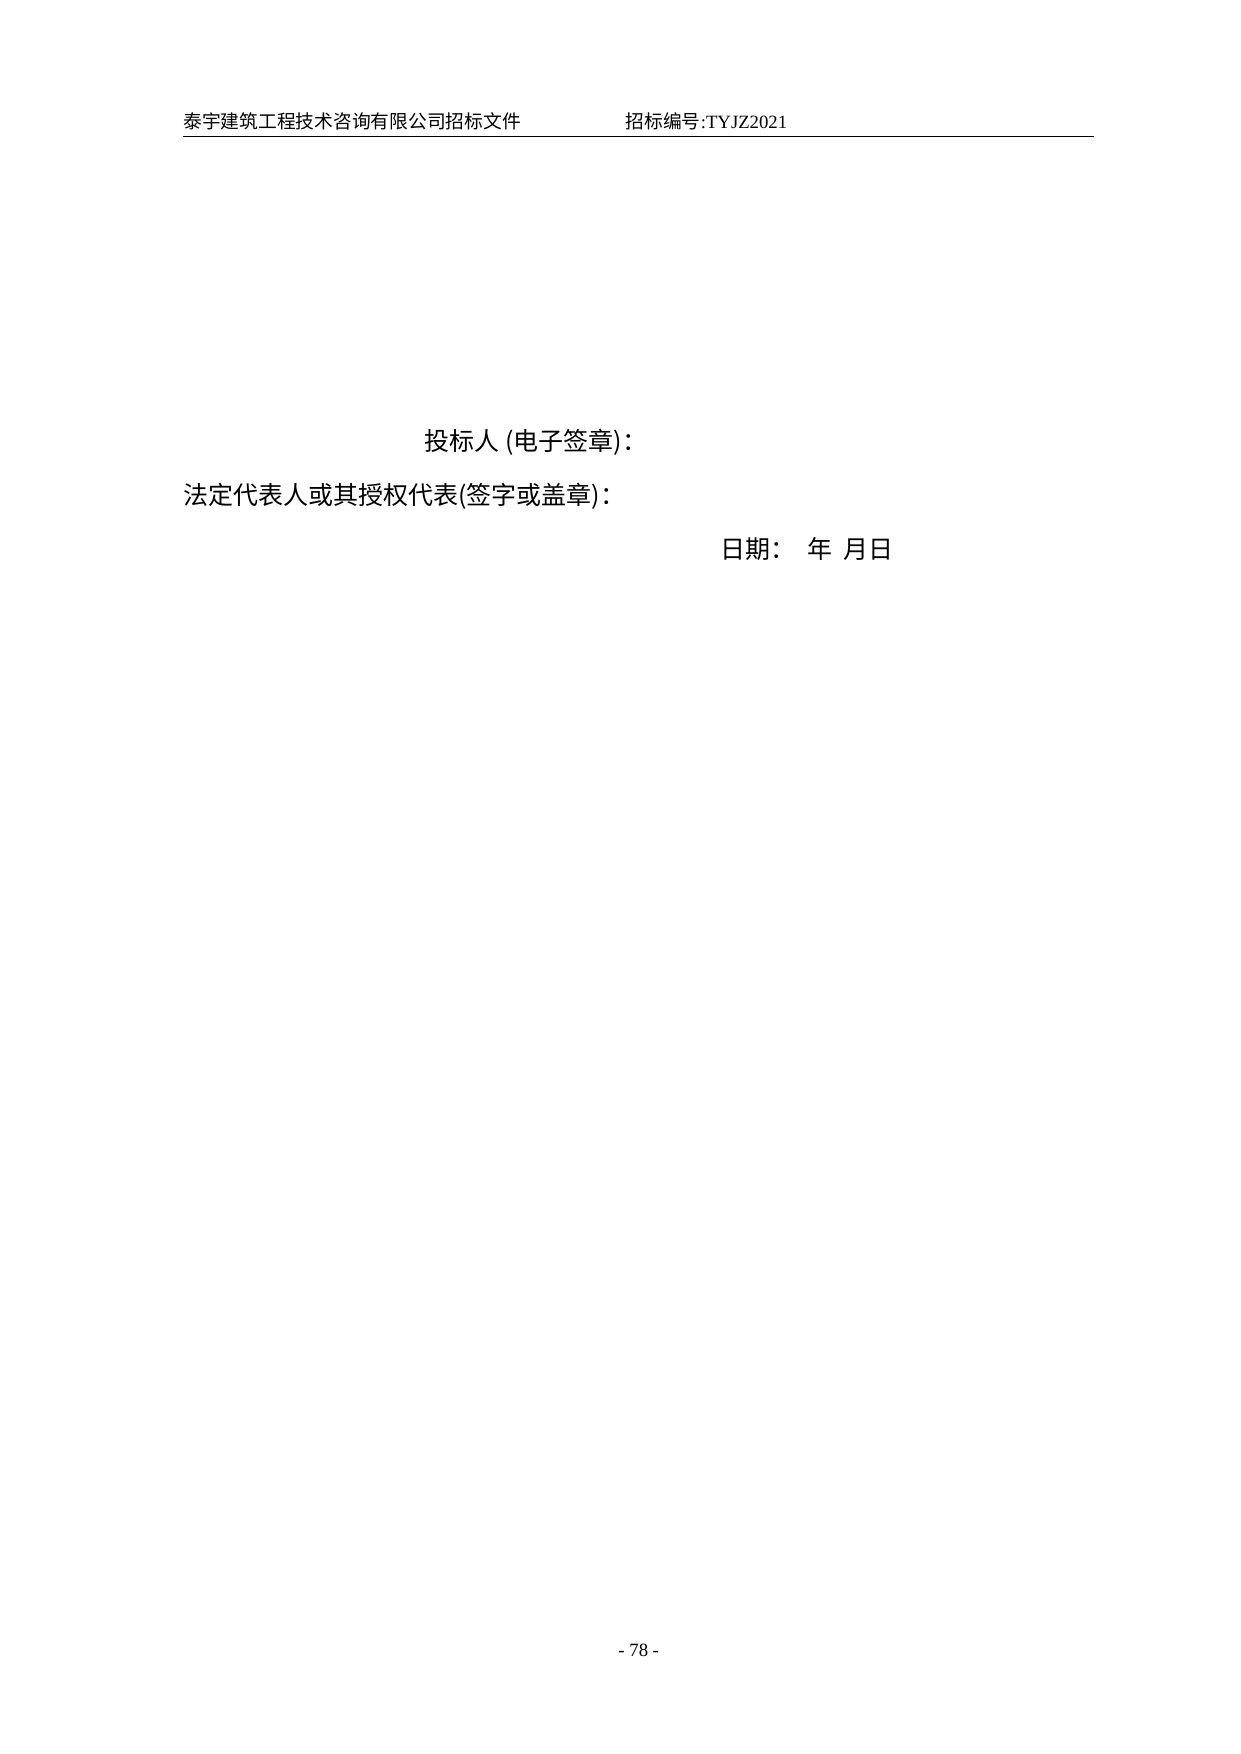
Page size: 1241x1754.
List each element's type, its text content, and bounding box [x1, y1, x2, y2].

text 法定代表人或其授权代表(签字或盖章)： [183, 475, 1094, 512]
text 日期： 年 月日 [183, 530, 1094, 566]
text 投标人 (电子签章)： [183, 421, 1094, 457]
